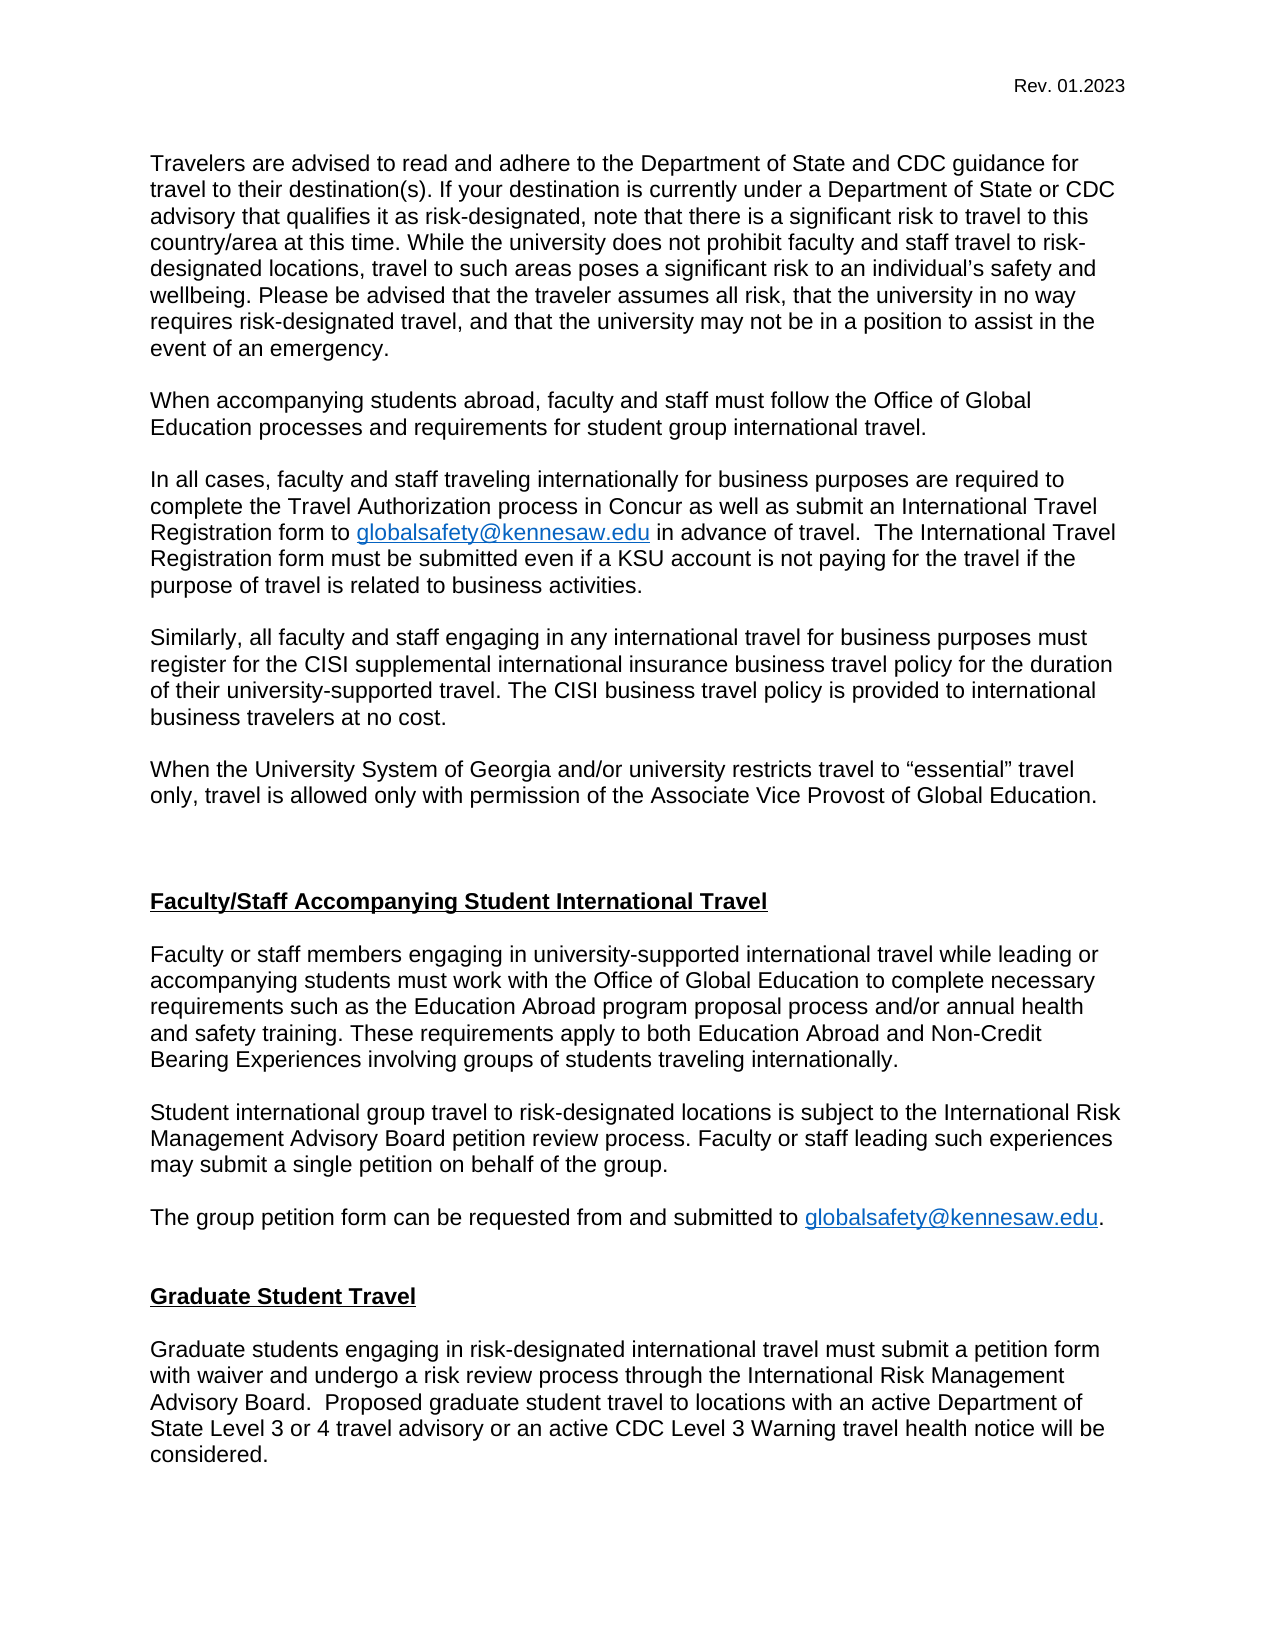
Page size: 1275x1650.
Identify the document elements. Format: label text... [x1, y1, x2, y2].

text In all cases, faculty and staff traveling internationally for business purposes are required to complete the Travel Authorization process in Concur as well as submit an International Travel Registration form to globalsafety@kennesaw.edu in advance of travel. The International Travel Registration form must be submitted even if a KSU account is not paying for the travel if the purpose of travel is related to business activities. [150, 466, 1125, 598]
text Graduate students engaging in risk-designated international travel must submit a petition form with waiver and undergo a risk review process through the International Risk Management Advisory Board. Proposed graduate student travel to locations with an active Department of State Level 3 or 4 travel advisory or an active CDC Level 3 Warning travel health notice will be considered. [150, 1336, 1125, 1468]
text Faculty/Staff Accompanying Student International Travel [150, 888, 1125, 914]
text Graduate Student Travel [150, 1283, 1125, 1309]
text When the University System of Georgia and/or university restricts travel to “essential” travel only, travel is allowed only with permission of the Associate Vice Provost of Global Education. [150, 756, 1125, 809]
text When accompanying students abroad, faculty and staff must follow the Office of Global Education processes and requirements for student group international travel. [150, 387, 1125, 440]
text Student international group travel to risk-designated locations is subject to the International Risk Management Advisory Board petition review process. Faculty or staff leading such experiences may submit a single petition on behalf of the group. [150, 1072, 1125, 1178]
text Similarly, all faculty and staff engaging in any international travel for business purposes must register for the CISI supplemental international insurance business travel policy for the duration of their university-supported travel. The CISI business travel policy is provided to international business travelers at no cost. [150, 624, 1125, 730]
text Travelers are advised to read and adhere to the Department of State and CDC guidance for travel to their destination(s). If your destination is currently under a Department of State or CDC advisory that qualifies it as risk-designated, note that there is a significant risk to travel to this country/area at this time. While the university does not prohibit faculty and staff travel to risk-designated locations, travel to such areas poses a significant risk to an individual’s safety and wellbeing. Please be advised that the traveler assumes all risk, that the university in no way requires risk-designated travel, and that the university may not be in a position to assist in the event of an emergency. [150, 150, 1125, 361]
text The group petition form can be requested from and submitted to globalsafety@kennesaw.edu. [150, 1204, 1125, 1231]
text Faculty or staff members engaging in university-supported international travel while leading or accompanying students must work with the Office of Global Education to complete necessary requirements such as the Education Abroad program proposal process and/or annual health and safety training. These requirements apply to both Education Abroad and Non-Credit Bearing Experiences involving groups of students traveling internationally. [150, 941, 1125, 1072]
